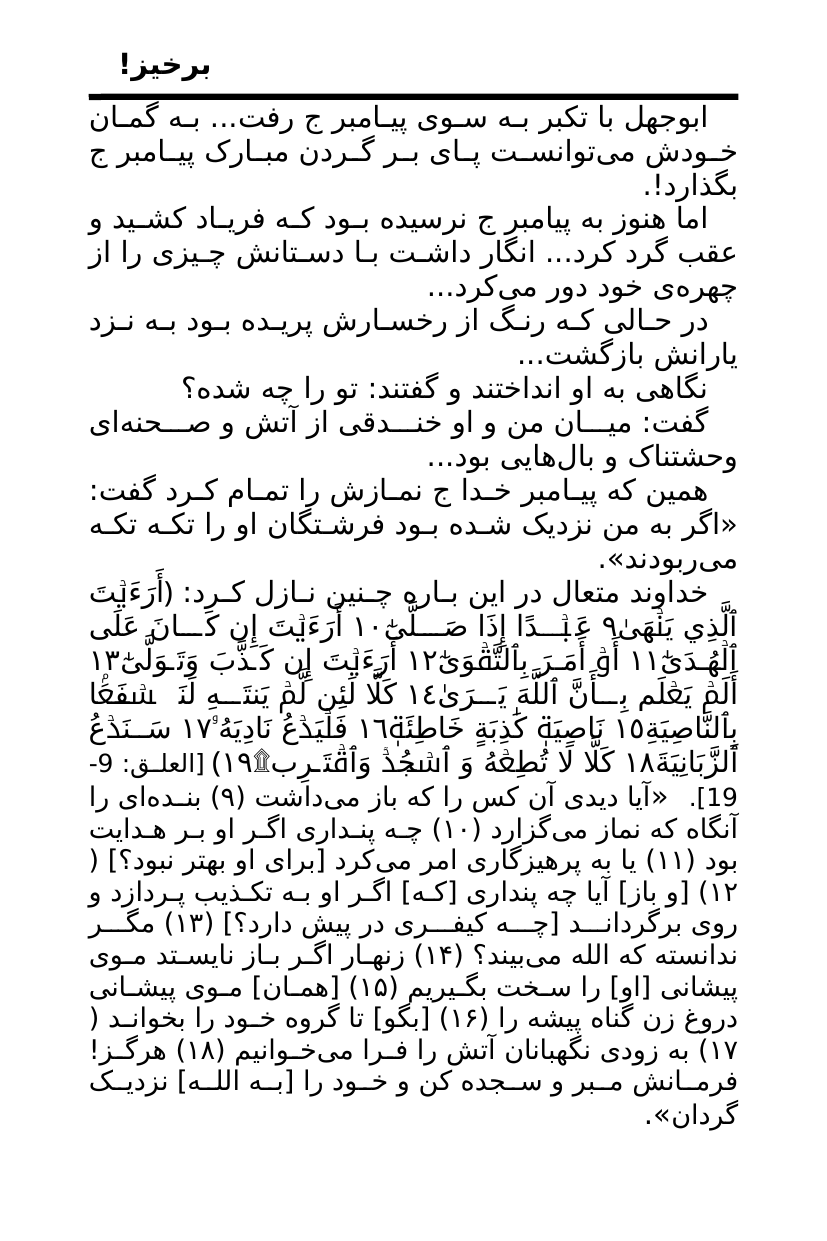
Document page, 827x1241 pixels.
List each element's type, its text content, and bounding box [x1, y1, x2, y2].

text گفت: میان من و او خندقی از آتش و صحنه‌ای وحشتناک و بال‌هایی بود... [89, 406, 738, 473]
text نگاهی به او انداختند و گفتند: تو را چه شده؟ [89, 372, 738, 406]
text در حالی که رنگ از رخسارش پریده بود به نزد یارانش بازگشت... [89, 304, 738, 372]
text اما هنوز به پیامبر ج نرسیده بود که فریاد کشید و عقب گرد کرد... انگار داشت با دستانش چیزی را از چهره‌ی خود دور می‌کرد... [89, 202, 738, 304]
text خداوند متعال در این باره چنین نازل کرد: ﴿أَرَءَيۡتَ ٱلَّذِي يَنۡهَىٰ٩ عَبۡدًا إِذَا صَلَّىٰٓ١٠ أَرَءَيۡتَ إِن كَانَ عَلَى ٱلۡهُدَىٰٓ١١ أَوۡ أَمَرَ بِٱلتَّقۡوَىٰٓ١٢ أَرَءَيۡتَ إِن كَذَّبَ وَتَوَلَّىٰٓ١٣ أَلَمۡ يَعۡلَم بِأَنَّ ٱللَّهَ يَرَىٰ١٤ كَلَّا لَئِن لَّمۡ يَنتَهِ لَنَسۡفَعَۢا بِٱلنَّاصِيَةِ١٥ نَاصِيَةٖ كَٰذِبَةٍ خَاطِئَةٖ١٦ فَلۡيَدۡعُ نَادِيَهُۥ١٧ سَنَدۡعُ ٱلزَّبَانِيَةَ١٨ كَلَّا لَا تُطِعۡهُ وَٱسۡجُدۡۤ وَٱقۡتَرِب۩١٩﴾ [العلق: 9-19]. «آیا دیدى آن کس را که باز می‌داشت (۹) بنده‌ای را آنگاه که نماز می‌گزارد (۱۰) چه پندارى اگر او بر هدایت بود (۱۱) یا به پرهیزگارى امر می‌کرد [براى او بهتر نبود؟] (۱۲) [و باز] آیا چه پندارى [که] اگر او به تکذیب پردازد و روى برگرداند [چه کیفرى در پیش دارد؟] (۱۳) مگر ندانسته که الله می‌بیند؟ (۱۴) زنهار اگر باز نایستد موى پیشانى [او] را سخت بگیریم (۱۵) [همان] موى پیشانى دروغ ‌زن گناه پیشه را (۱۶) [بگو] تا گروه خود را بخواند (۱۷) به زودی نگهبانان آتش را فرا می‌خوانیم (۱۸) هرگز! فرمانش مبر و سجده کن و خود را [به الله] نزدیک گردان». [89, 575, 738, 1131]
text همین که پیامبر خدا ج نمازش را تمام کرد گفت: «اگر به من نزدیک شده بود فرشتگان او را تکه تکه می‌ربودند». [89, 473, 738, 575]
text ابوجهل با تکبر به سوی پیامبر ج رفت... به گمان خودش می‌توانست پای بر گردن مبارک پیامبر ج بگذارد!. [89, 100, 738, 202]
